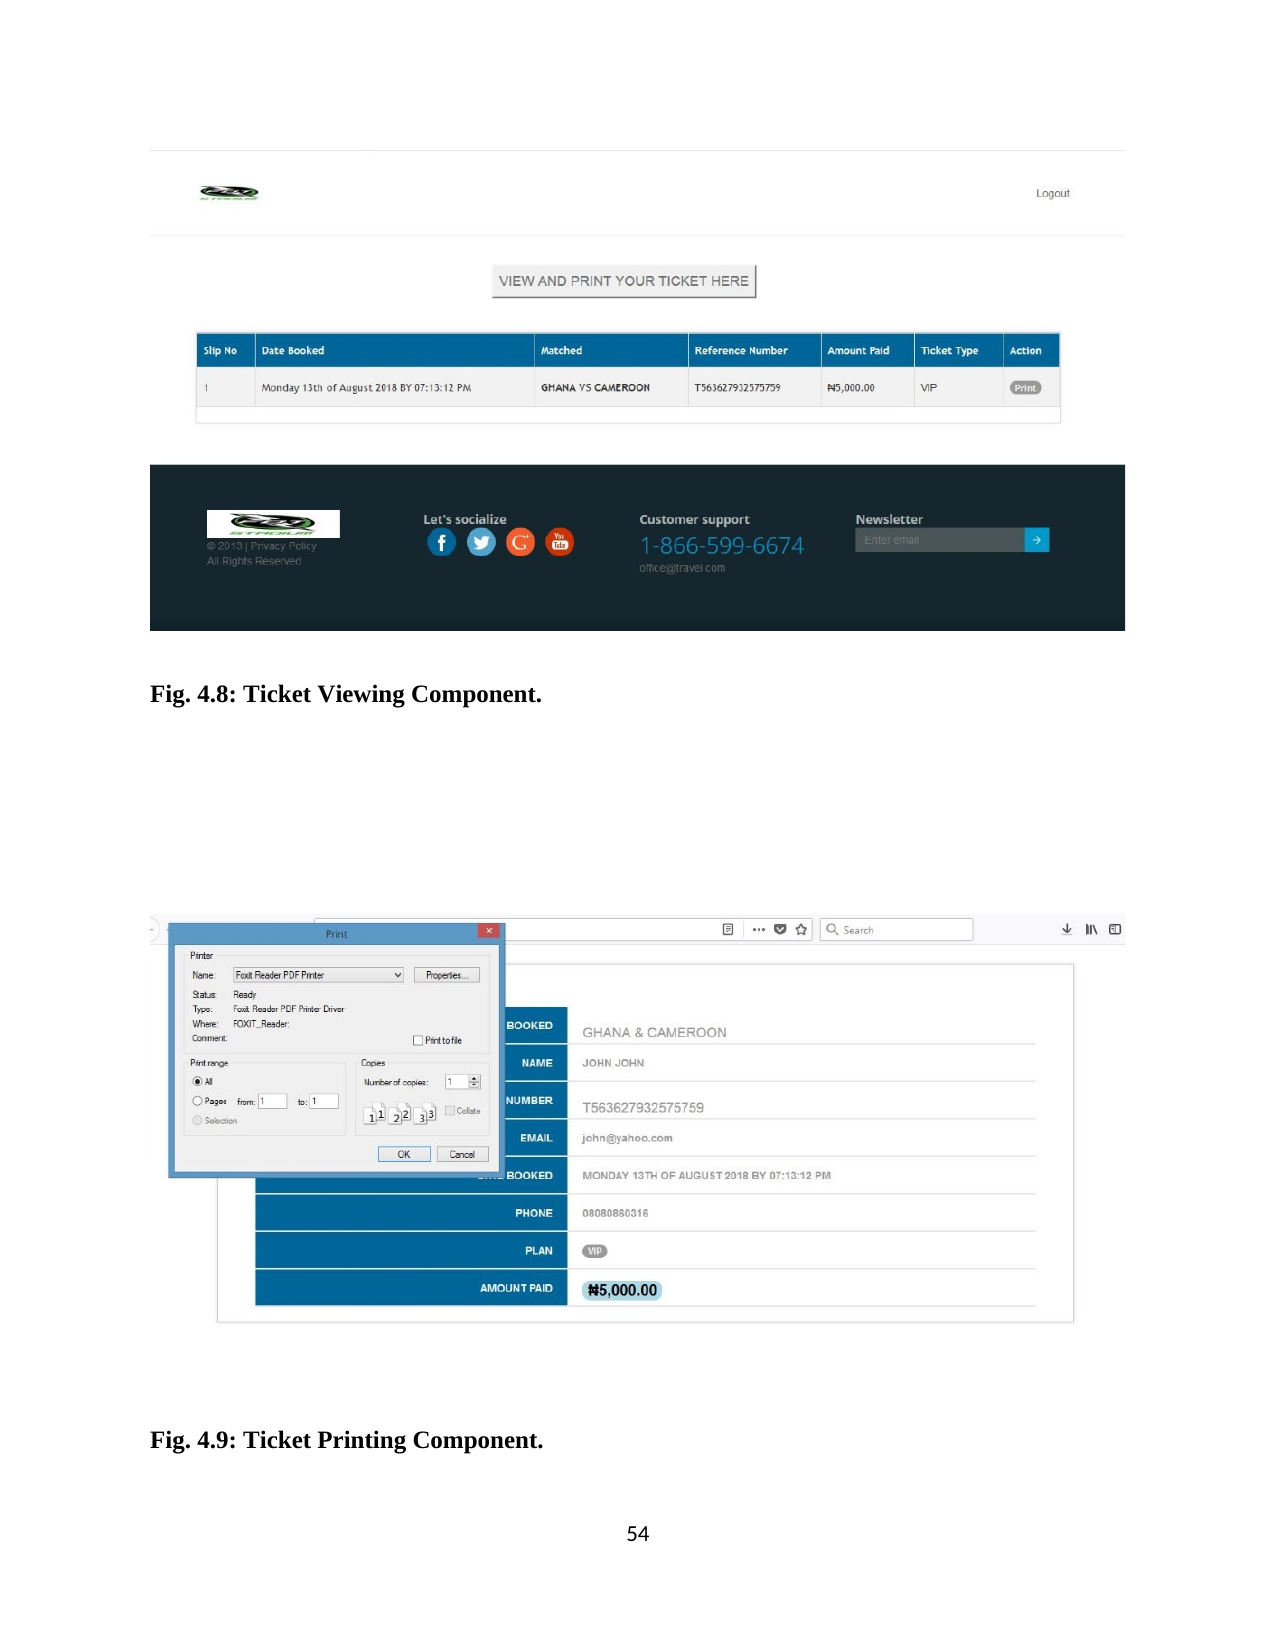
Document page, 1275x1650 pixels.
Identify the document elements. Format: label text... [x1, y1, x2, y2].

text Fig. 4.9: Ticket Printing Component. [150, 1425, 1125, 1454]
text Fig. 4.8: Ticket Viewing Component. [150, 679, 1125, 708]
picture [150, 914, 1125, 1377]
picture [150, 150, 1125, 631]
